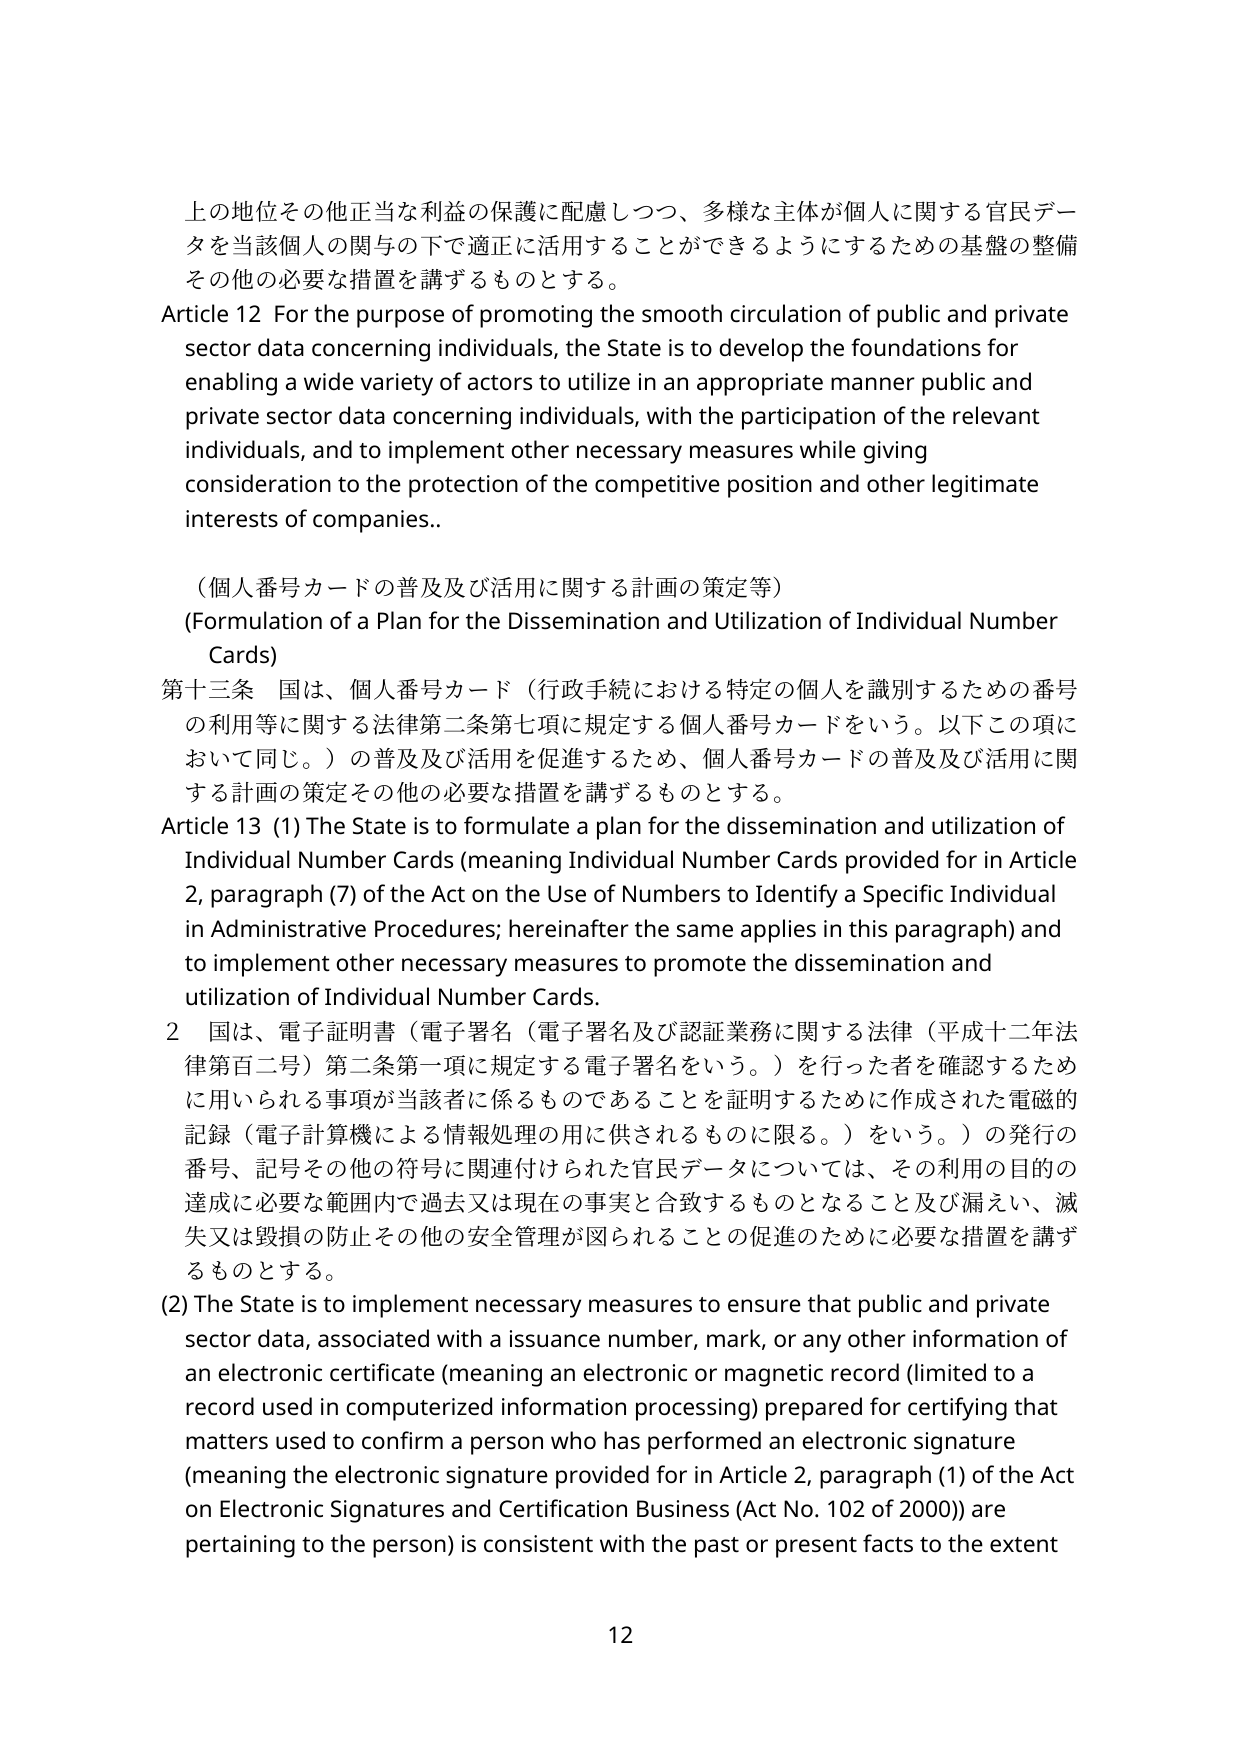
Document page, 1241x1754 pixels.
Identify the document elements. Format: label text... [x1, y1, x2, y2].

text 第十三条 国は、個人番号カード（行政手続における特定の個人を識別するための番号の利用等に関する法律第二条第七項に規定する個人番号カードをいう。以下この項において同じ。）の普及及び活用を促進するため、個人番号カードの普及及び活用に関する計画の策定その他の必要な措置を講ずるものとする。 [161, 672, 1079, 809]
text ２ 国は、電子証明書（電子署名（電子署名及び認証業務に関する法律（平成十二年法律第百二号）第二条第一項に規定する電子署名をいう。）を行った者を確認するために用いられる事項が当該者に係るものであることを証明するために作成された電磁的記録（電子計算機による情報処理の用に供されるものに限る。）をいう。）の発行の番号、記号その他の符号に関連付けられた官民データについては、その利用の目的の達成に必要な範囲内で過去又は現在の事実と合致するものとなること及び漏えい、滅失又は毀損の防止その他の安全管理が図られることの促進のために必要な措置を講ずるものとする。 [161, 1014, 1079, 1287]
text Article 12 For the purpose of promoting the smooth circulation of public and private sector data concerning individuals, the State is to develop the foundations for enabling a wide variety of actors to utilize in an appropriate manner public and private sector data concerning individuals, with the participation of the relevant individuals, and to implement other necessary measures while giving consideration to the protection of the competitive position and other legitimate interests of companies.. [161, 296, 1079, 535]
text (Formulation of a Plan for the Dissemination and Utilization of Individual Number Cards) [184, 604, 1079, 672]
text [161, 194, 1079, 296]
text Article 13 (1) The State is to formulate a plan for the dissemination and utilization of Individual Number Cards (meaning Individual Number Cards provided for in Article 2, paragraph (7) of the Act on the Use of Numbers to Identify a Specific Individual in Administrative Procedures; hereinafter the same applies in this paragraph) and to implement other necessary measures to promote the dissemination and utilization of Individual Number Cards. [161, 809, 1079, 1014]
text （個人番号カードの普及及び活用に関する計画の策定等） [184, 569, 1079, 604]
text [161, 1287, 1079, 1560]
